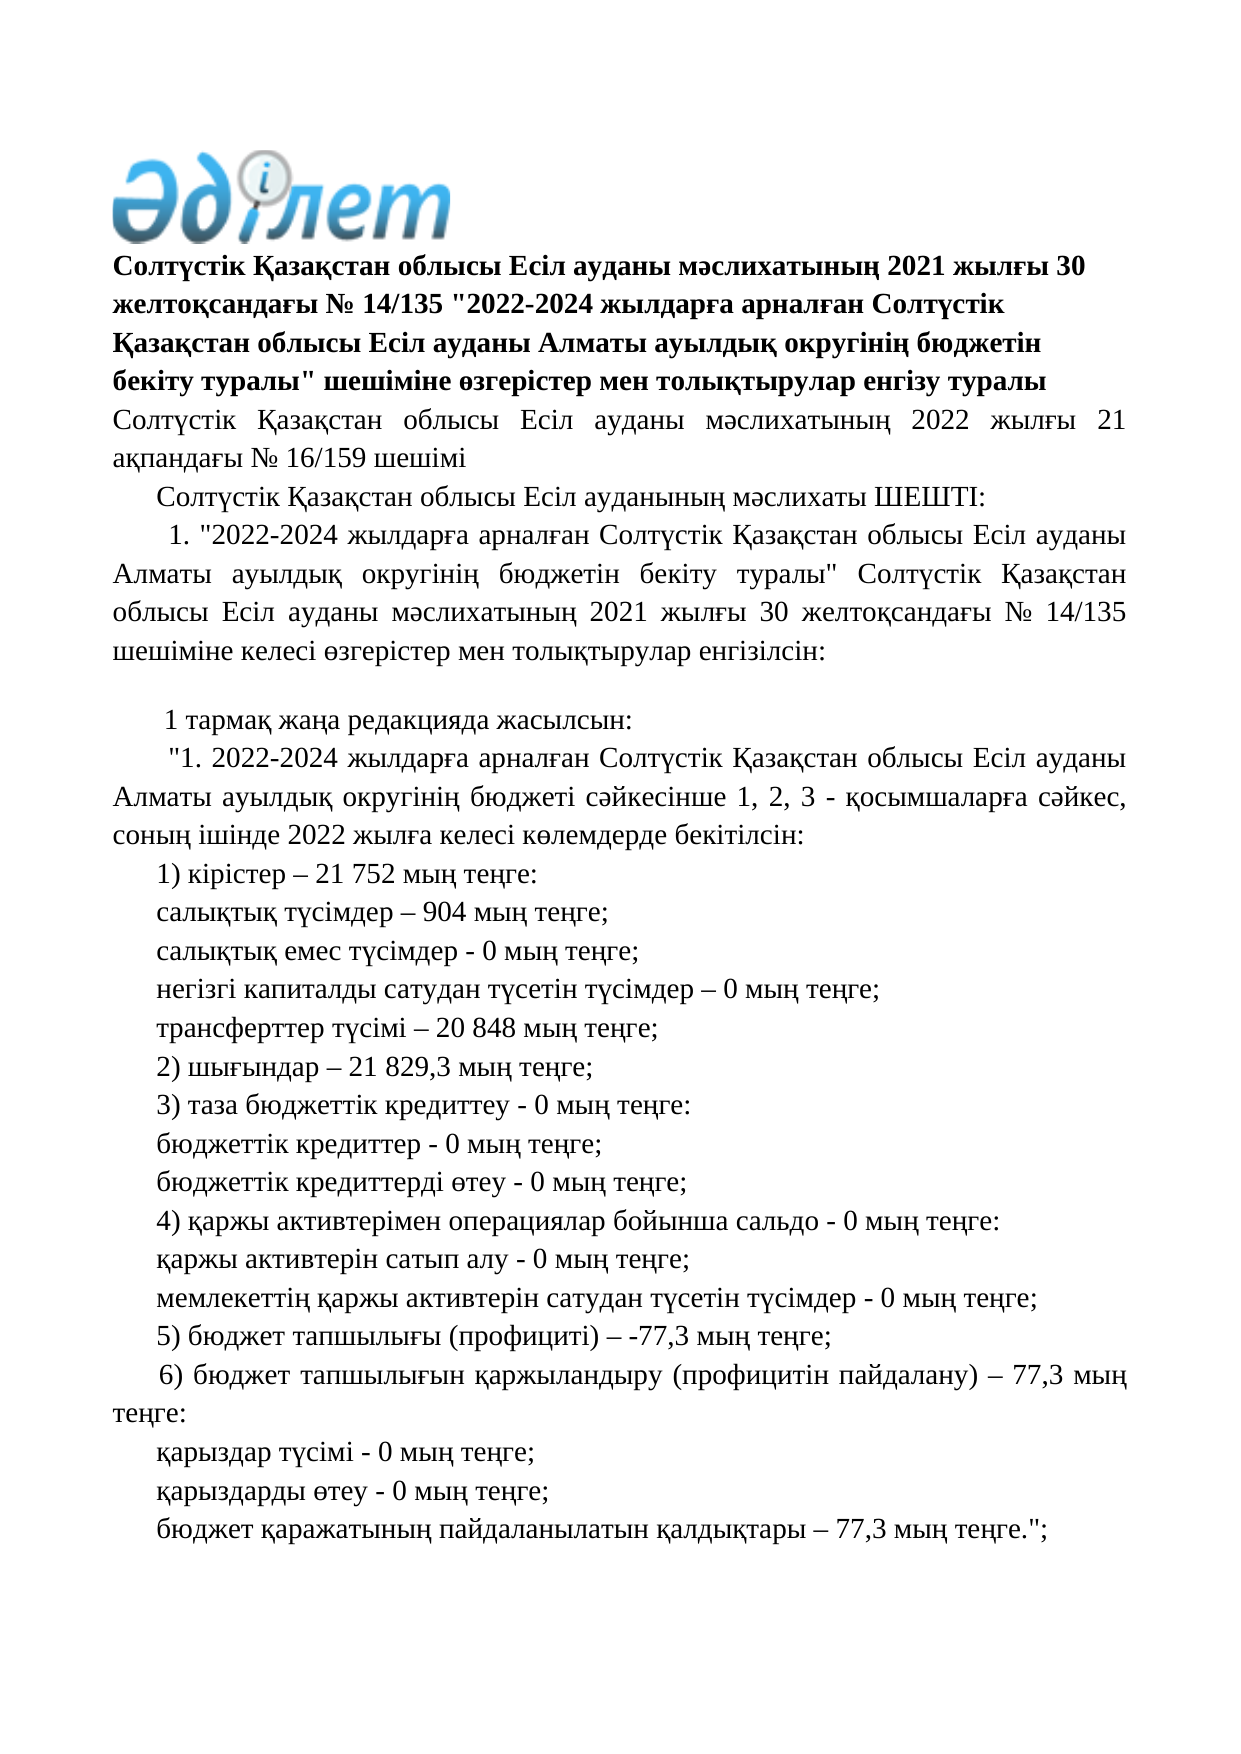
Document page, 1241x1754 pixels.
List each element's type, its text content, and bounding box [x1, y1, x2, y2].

text салықтық емес түсімдер - 0 мың теңге; [112, 933, 1128, 967]
text 1 тармақ жаңа редакцияда жасылсын: [112, 702, 1128, 735]
text мемлекеттің қаржы активтерін сатудан түсетін түсімдер - 0 мың теңге; [112, 1280, 1128, 1313]
text 2) шығындар – 21 829,3 мың теңге; [112, 1049, 1128, 1082]
text Солтүстік Қазақстан облысы Есіл ауданы мәслихатының 2021 жылғы 30 желтоқсандағы № 14/135 "2022-2024 жылдарға арналған Солтүстік Қазақстан облысы Есіл ауданы Алматы ауылдық округінің бюджетін бекіту туралы" шешіміне өзгерістер мен толықтырулар енгізу туралы [112, 248, 1128, 397]
text 6) бюджет тапшылығын қаржыландыру (профицитін пайдалану) – 77,3 мың теңге: [112, 1357, 1128, 1429]
text қарыздарды өтеу - 0 мың теңге; [112, 1473, 1128, 1506]
text Солтүстік Қазақстан облысы Есіл ауданының мәслихаты ШЕШТІ: [112, 479, 1128, 512]
text 1) кірістер – 21 752 мың теңге: [112, 856, 1128, 889]
text 5) бюджет тапшылығы (профициті) – -77,3 мың теңге; [112, 1318, 1128, 1352]
text "1. 2022-2024 жылдарға арналған Солтүстік Қазақстан облысы Есіл ауданы Алматы ауылдық округінің бюджеті сәйкесінше 1, 2, 3 - қосымшаларға сәйкес, соның ішінде 2022 жылға келесі көлемдерде бекітілсін: [112, 740, 1128, 851]
text 3) таза бюджеттік кредиттеу - 0 мың теңге: [112, 1087, 1128, 1121]
text қарыздар түсімі - 0 мың теңге; [112, 1434, 1128, 1468]
picture [112, 150, 451, 244]
text негізгі капиталды сатудан түсетін түсімдер – 0 мың теңге; [112, 972, 1128, 1005]
text қаржы активтерін сатып алу - 0 мың теңге; [112, 1241, 1128, 1275]
text Солтүстік Қазақстан облысы Есіл ауданы мәслихатының 2022 жылғы 21 ақпандағы № 16/159 шешімі [112, 402, 1128, 474]
text 1. "2022-2024 жылдарға арналған Солтүстік Қазақстан облысы Есіл ауданы Алматы ауылдық округінің бюджетін бекіту туралы" Солтүстік Қазақстан облысы Есіл ауданы мәслихатының 2021 жылғы 30 желтоқсандағы № 14/135 шешіміне келесі өзгерістер мен толықтырулар енгізілсін: [112, 517, 1128, 667]
text бюджет қаражатының пайдаланылатын қалдықтары – 77,3 мың теңге."; [112, 1511, 1128, 1545]
text 4) қаржы активтерімен операциялар бойынша сальдо - 0 мың теңге: [112, 1203, 1128, 1236]
text бюджеттік кредиттер - 0 мың теңге; [112, 1126, 1128, 1159]
text трансферттер түсімі – 20 848 мың теңге; [112, 1010, 1128, 1044]
text бюджеттік кредиттерді өтеу - 0 мың теңге; [112, 1164, 1128, 1198]
text салықтық түсімдер – 904 мың теңге; [112, 894, 1128, 928]
